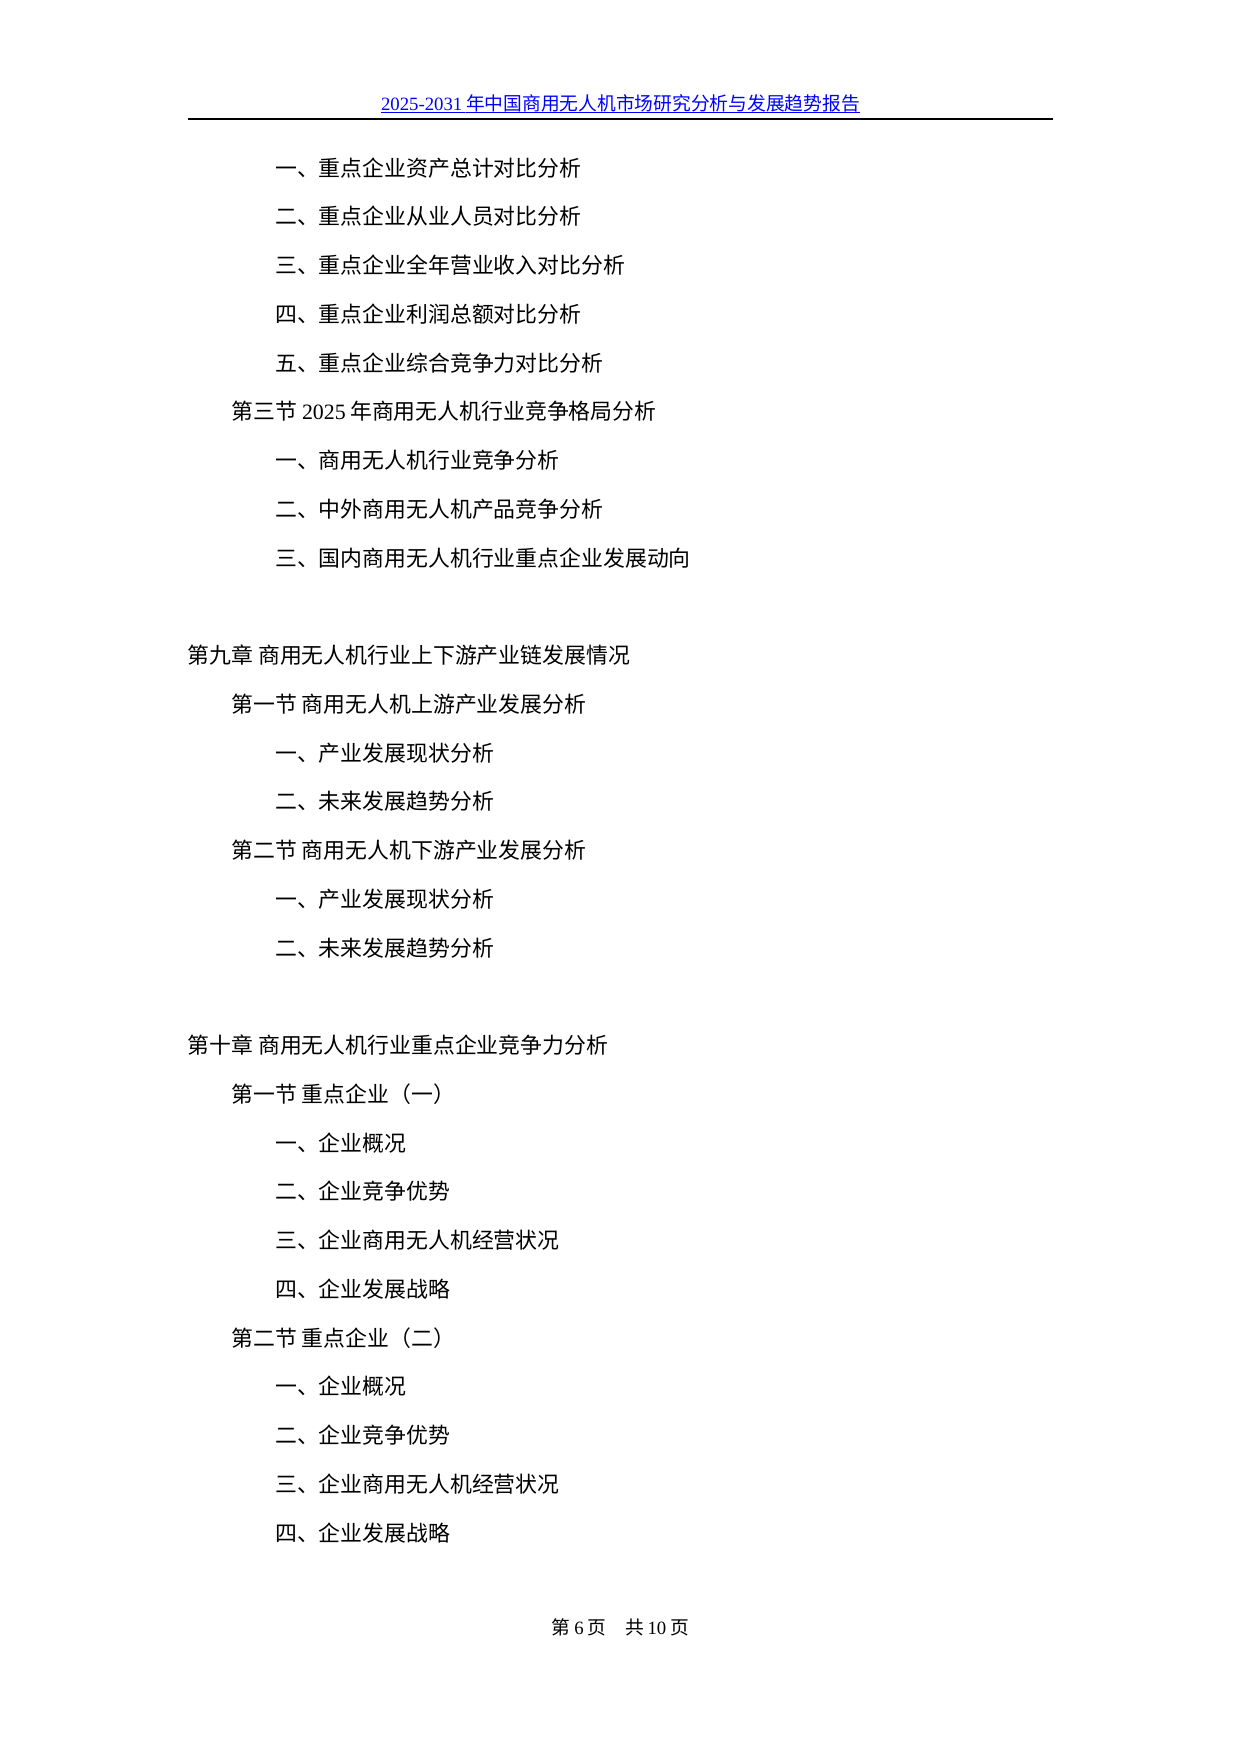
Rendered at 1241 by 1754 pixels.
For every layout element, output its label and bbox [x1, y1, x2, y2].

text [187, 150, 1053, 1548]
